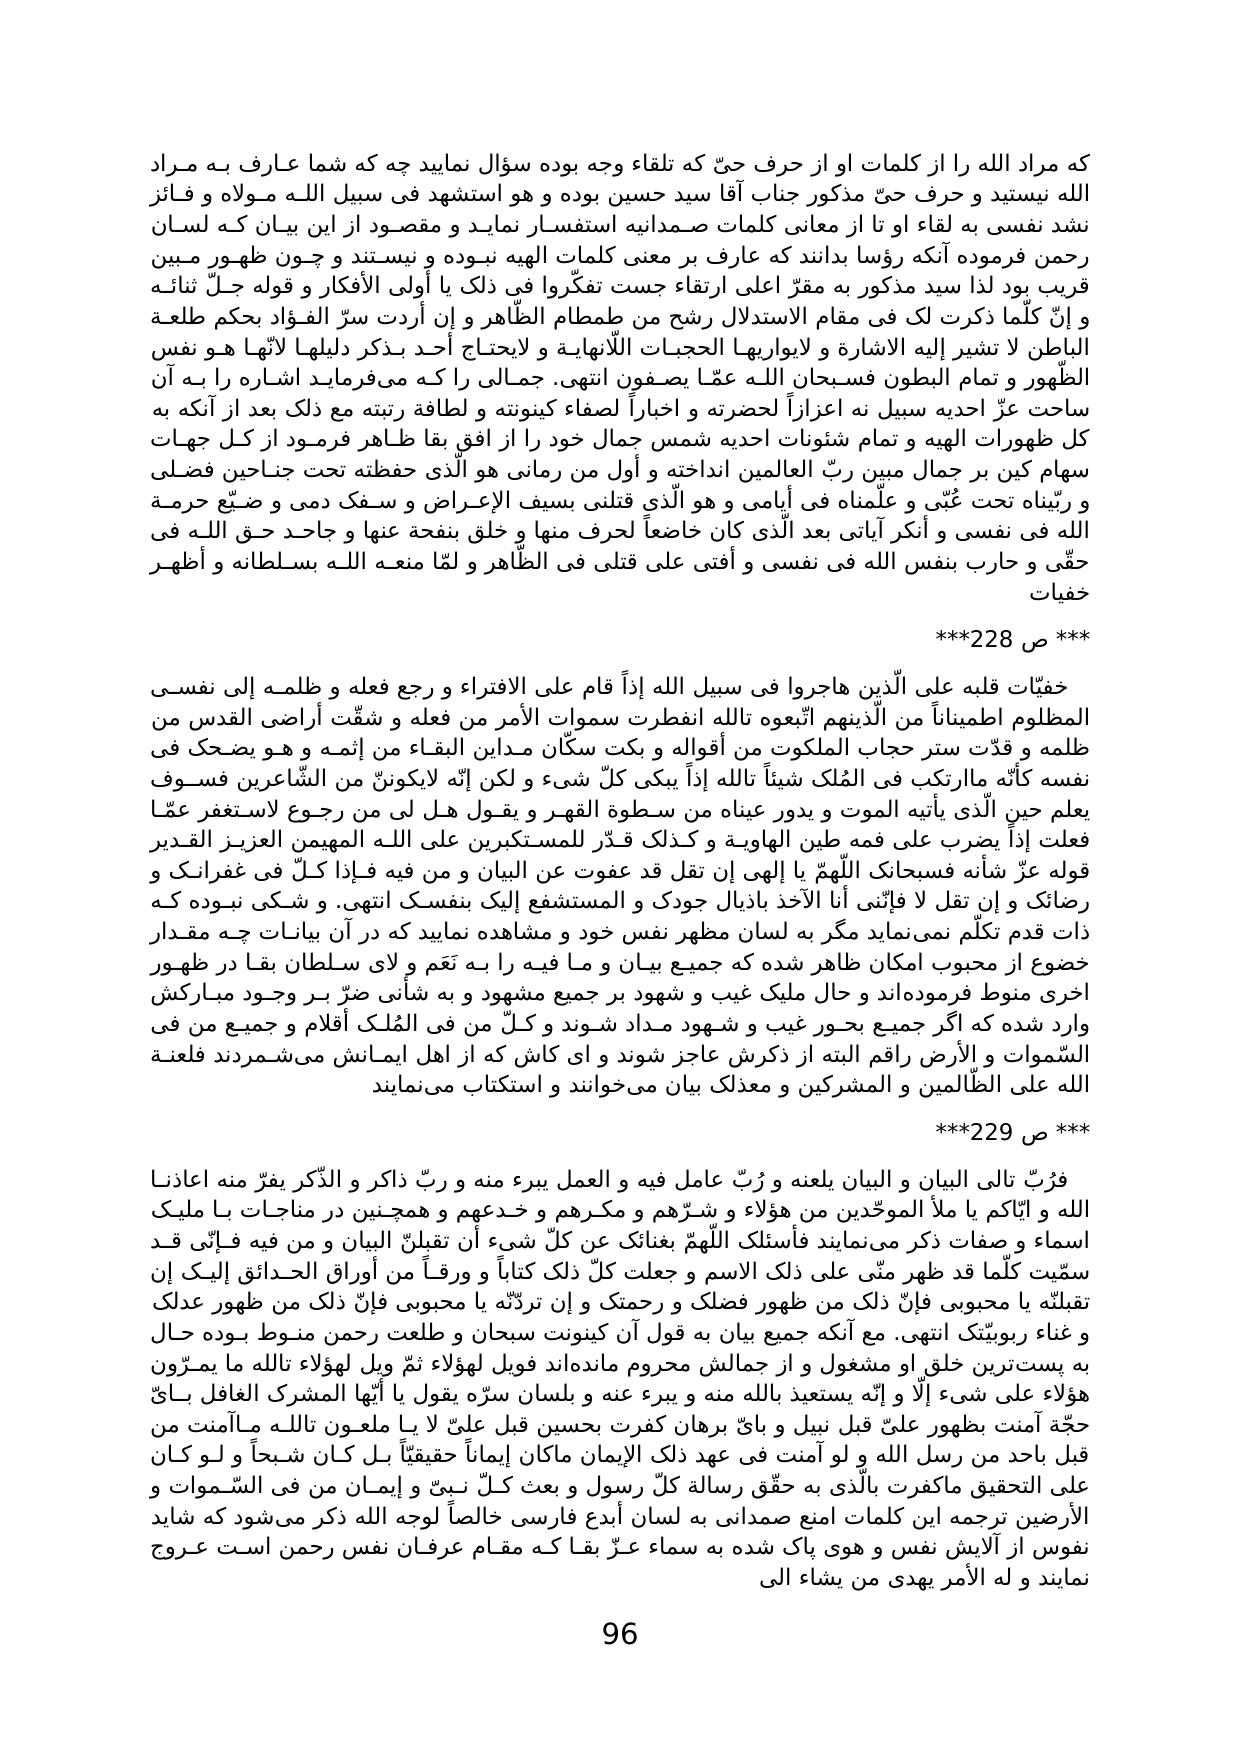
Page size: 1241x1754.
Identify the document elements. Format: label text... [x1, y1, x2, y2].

text فرُبّ تالی البیان و البیان یلعنه و رُبّ عامل فیه و العمل یبرء منه و ربّ ذاکر و الذّکر یفرّ منه اعاذنا الله و ایّاکم یا ملأ الموحّدین من هؤلاء و شرّهم و مکرهم و خدعهم و همچنین در مناجات با ملیک اسماء و صفات ذکر می‌نمایند فأسئلک اللّهمّ بغنائک عن کلّ شیء أن تقبلنّ البیان و من فیه فإنّی قد سمّیت کلّما قد ظهر منّی علی ذلک الاسم و جعلت کلّ ذلک کتاباً و ورقاً من أوراق الحدائق إلیک إن تقبلنّه یا محبوبی فإنّ ذلک من ظهور فضلک و رحمتک و إن تردّنّه یا محبوبی فإنّ ذلک من ظهور عدلک و غناء ربوبیّتک انتهی. مع آنکه جمیع بیان به قول آن کینونت سبحان و طلعت رحمن منوط بوده حال به پست‌ترین خلق او مشغول و از جمالش محروم مانده‌اند فویل لهؤلاء ثمّ ویل لهؤلاء تالله ما یمرّون هؤلاء علی شیء إلّا و إنّه یستعیذ بالله منه و یبرء عنه و بلسان سرّه یقول یا أیّها المشرک الغافل بایّ حجّة آمنت بظهور علیّ قبل نبیل و بایّ برهان کفرت بحسین قبل علیّ لا یا ملعون تالله ماآمنت من قبل باحد من رسل الله و لو آمنت فی عهد ذلک الإیمان ماکان إیماناً حقیقیّاً بل کان شبحاً و لو کان علی التحقیق ماکفرت بالّذی به حقّق رسالة کلّ رسول و بعث کلّ نبیّ و إیمان من فی السّموات و الأرضین ترجمه این کلمات امنع صمدانی به لسان أبدع فارسی خالصاً لوجه الله ذکر می‌شود که شاید نفوس از آلایش نفس و هوی پاک شده به سماء عزّ بقا که مقام عرفان نفس رحمن است عروج نمایند و له الأمر یهدی من یشاء الی [150, 1166, 1090, 1591]
text خفیّات قلبه علی الّذین هاجروا فی سبیل الله إذاً قام علی الافتراء و رجع فعله و ظلمه إلی نفسی المظلوم اطمیناناً من الّذینهم اتّبعوه تالله انفطرت سموات الأمر من فعله و شقّت أراضی القدس من ظلمه و قدّت ستر حجاب الملکوت من أقواله و بکت سکّان مداین البقاء من إثمه و هو یضحک فی نفسه کأنّه ماارتکب فی المُلک شیئاً تالله إذاً یبکی کلّ شیء و لکن إنّه لایکوننّ من الشّاعرین فسوف یعلم حین الّذی یأتیه الموت و یدور عیناه من سطوة القهر و یقول هل لی من رجوع لاستغفر عمّا فعلت إذاً یضرب علی فمه طین الهاویة و کذلک قدّر للمستکبرین علی الله المهیمن العزیز القدیر قوله عزّ شأنه فسبحانک اللّهمّ یا إلهی إن تقل قد عفوت عن البیان و من فیه فإذا کلّ فی غفرانک و رضائک و إن تقل لا فإنّنی أنا الآخذ باذیال جودک و المستشفع إلیک بنفسک انتهی. و شکی نبوده که ذات قدم تکلّم نمی‌نماید مگر به لسان مظهر نفس خود و مشاهده نمایید که در آن بیانات چه مقدار خضوع از محبوب امکان ظاهر شده که جمیع بیان و ما فیه را به نَعَم و لای سلطان بقا در ظهور اخری منوط فرموده‌اند و حال ملیک غیب و شهود بر جمیع مشهود و به شأنی ضرّ بر وجود مبارکش وارد شده که اگر جمیع بحور غیب و شهود مداد شوند و کلّ من فی المُلک أقلام و جمیع من فی السّموات و الأرض راقم البته از ذکرش عاجز شوند و ای کاش که از اهل ایمانش می‌شمردند فلعنة الله علی الظّالمین و المشرکین و معذلک بیان می‌خوانند و استکتاب می‌نمایند [150, 673, 1090, 1098]
text *** ص 229*** [150, 1119, 1090, 1145]
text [150, 150, 1090, 605]
text *** ص 228*** [150, 626, 1090, 653]
